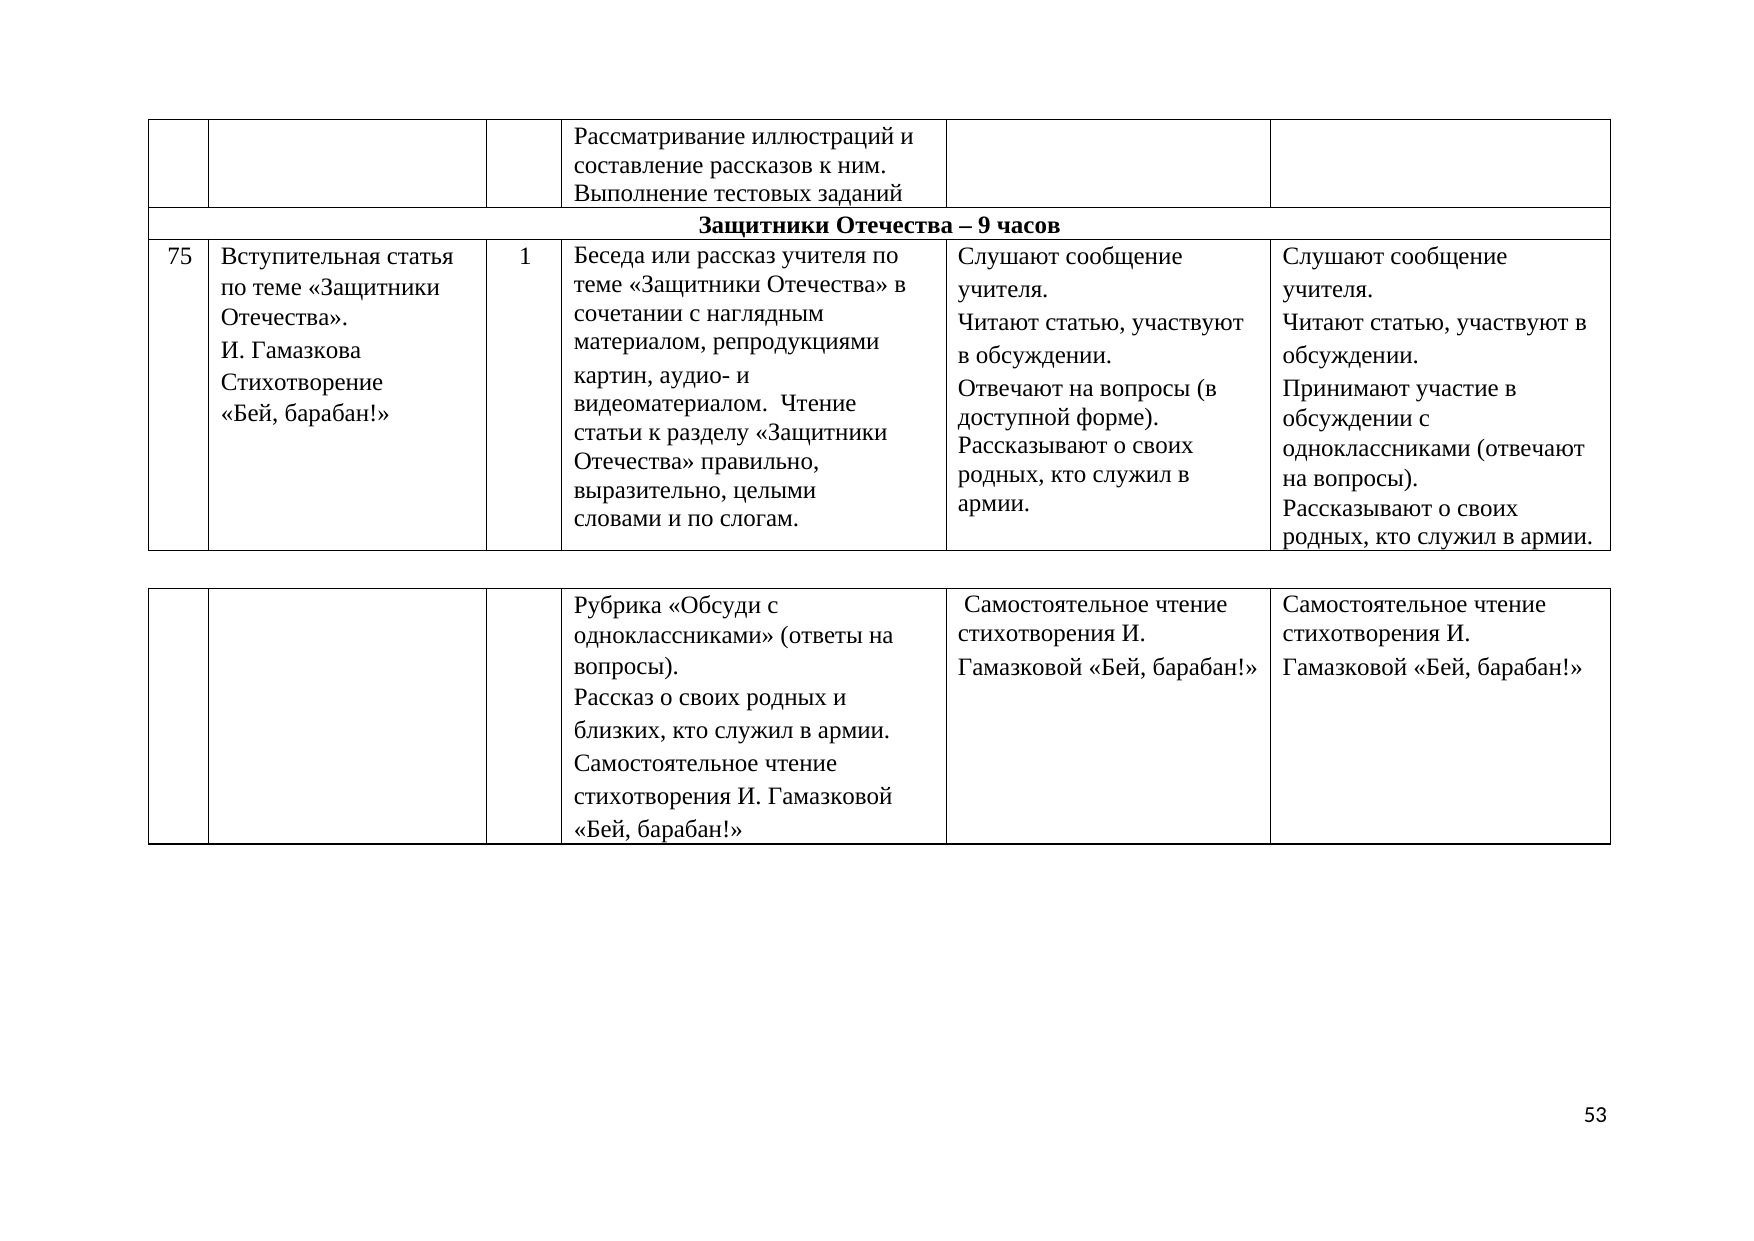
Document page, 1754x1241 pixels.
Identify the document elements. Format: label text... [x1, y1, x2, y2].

table_header [209, 589, 486, 843]
table_header [487, 589, 561, 843]
table_cell Защитники Отечества – 9 часов [149, 208, 1610, 238]
table_cell 75 [149, 240, 208, 550]
table_header Самостоятельное чтение стихотворения И. Гамазковой «Бей, барабан!» [947, 589, 1270, 843]
table_header 74 [149, 120, 208, 207]
table_header Самостоятельное чтение стихотворения И. Гамазковой «Бей, барабан!» [1271, 589, 1610, 843]
table_cell Слушают сообщение учителя. Читают статью, участвуют в обсуждении. Отвечают на вопросы (в доступной форме). Рассказывают о своих родных, кто служил в армии. [947, 240, 1270, 550]
table_cell 1 [487, 240, 561, 550]
table_cell Беседа или рассказ учителя по теме «Защитники Отечества» в сочетании с наглядным материалом, репродукциями картин, аудио- и видеоматериалом. Чтение статьи к разделу «Защитники Отечества» правильно, выразительно, целыми словами и по слогам. [562, 240, 946, 550]
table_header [562, 120, 946, 207]
table_cell Вступительная статья по теме «Защитники Отечества». И. Гамазкова Стихотворение «Бей, барабан!» [209, 240, 486, 550]
table_header 1 [487, 120, 561, 207]
table_cell Слушают сообщение учителя. Читают статью, участвуют в обсуждении. Принимают участие в обсуждении с одноклассниками (отвечают на вопросы). Рассказывают о своих родных, кто служил в армии. [1271, 240, 1610, 550]
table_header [947, 120, 1270, 207]
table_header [1271, 120, 1610, 207]
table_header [209, 120, 486, 207]
table_header Рубрика «Обсуди с одноклассниками» (ответы на вопросы). Рассказ о своих родных и близких, кто служил в армии. Самостоятельное чтение стихотворения И. Гамазковой «Бей, барабан!» [562, 589, 946, 843]
table_header [149, 589, 208, 843]
